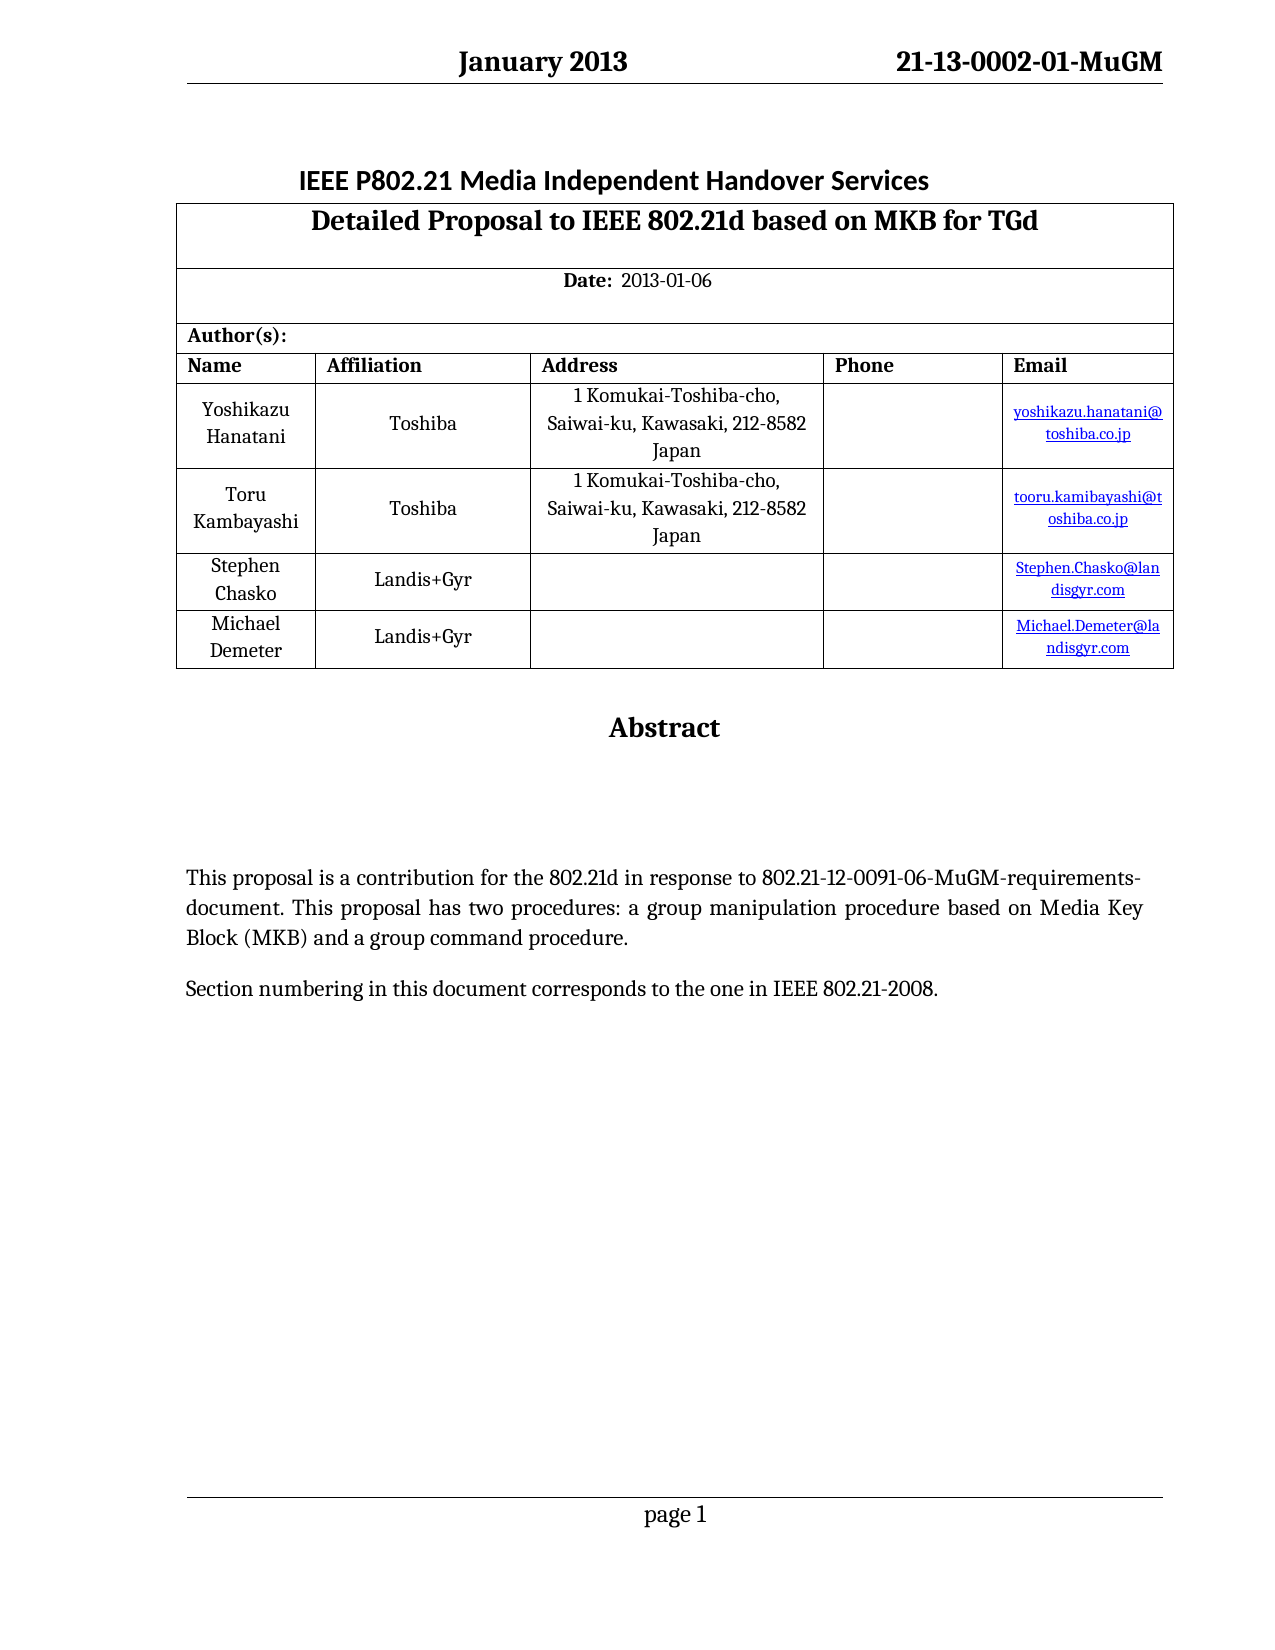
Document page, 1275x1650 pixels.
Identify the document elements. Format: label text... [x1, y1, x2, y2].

table_header Detailed Proposal to IEEE 802.21d based on MKB for TGd [177, 204, 1173, 268]
table_cell yoshikazu.hanatani@toshiba.co.jp [1003, 384, 1173, 468]
table_cell tooru.kamibayashi@toshiba.co.jp [1003, 469, 1173, 553]
table_cell Stephen.Chasko@landisgyr.com [1003, 554, 1173, 610]
table_cell Affiliation [316, 354, 530, 383]
table_cell 1 Komukai-Toshiba-cho, Saiwai-ku, Kawasaki, 212-8582 Japan [531, 469, 823, 553]
subtitle IEEE P802.21 Media Independent Handover Services [298, 162, 1163, 198]
table_cell [531, 554, 823, 610]
table_cell Toru Kambayashi [177, 469, 315, 553]
table_cell Toshiba [316, 384, 530, 468]
table_cell [824, 469, 1002, 553]
table_cell Author(s): [177, 324, 1173, 353]
table_cell Toshiba [316, 469, 530, 553]
table_cell Yoshikazu Hanatani [177, 384, 315, 468]
table_cell Michael Demeter [177, 611, 315, 668]
table_cell [824, 611, 1002, 668]
table_cell Phone [824, 354, 1002, 383]
table_cell 1 Komukai-Toshiba-cho, Saiwai-ku, Kawasaki, 212-8582 Japan [531, 384, 823, 468]
table_cell [531, 611, 823, 668]
table_cell [824, 384, 1002, 468]
table_cell Stephen Chasko [177, 554, 315, 610]
table_cell Email [1003, 354, 1173, 383]
table_cell Landis+Gyr [316, 554, 530, 610]
table_cell Landis+Gyr [316, 611, 530, 668]
table_cell Address [531, 354, 823, 383]
table_cell Date: 2013-01-06 [177, 269, 1173, 323]
table_cell [824, 554, 1002, 610]
table_cell Michael.Demeter@landisgyr.com [1003, 611, 1173, 668]
table_cell Name [177, 354, 315, 383]
